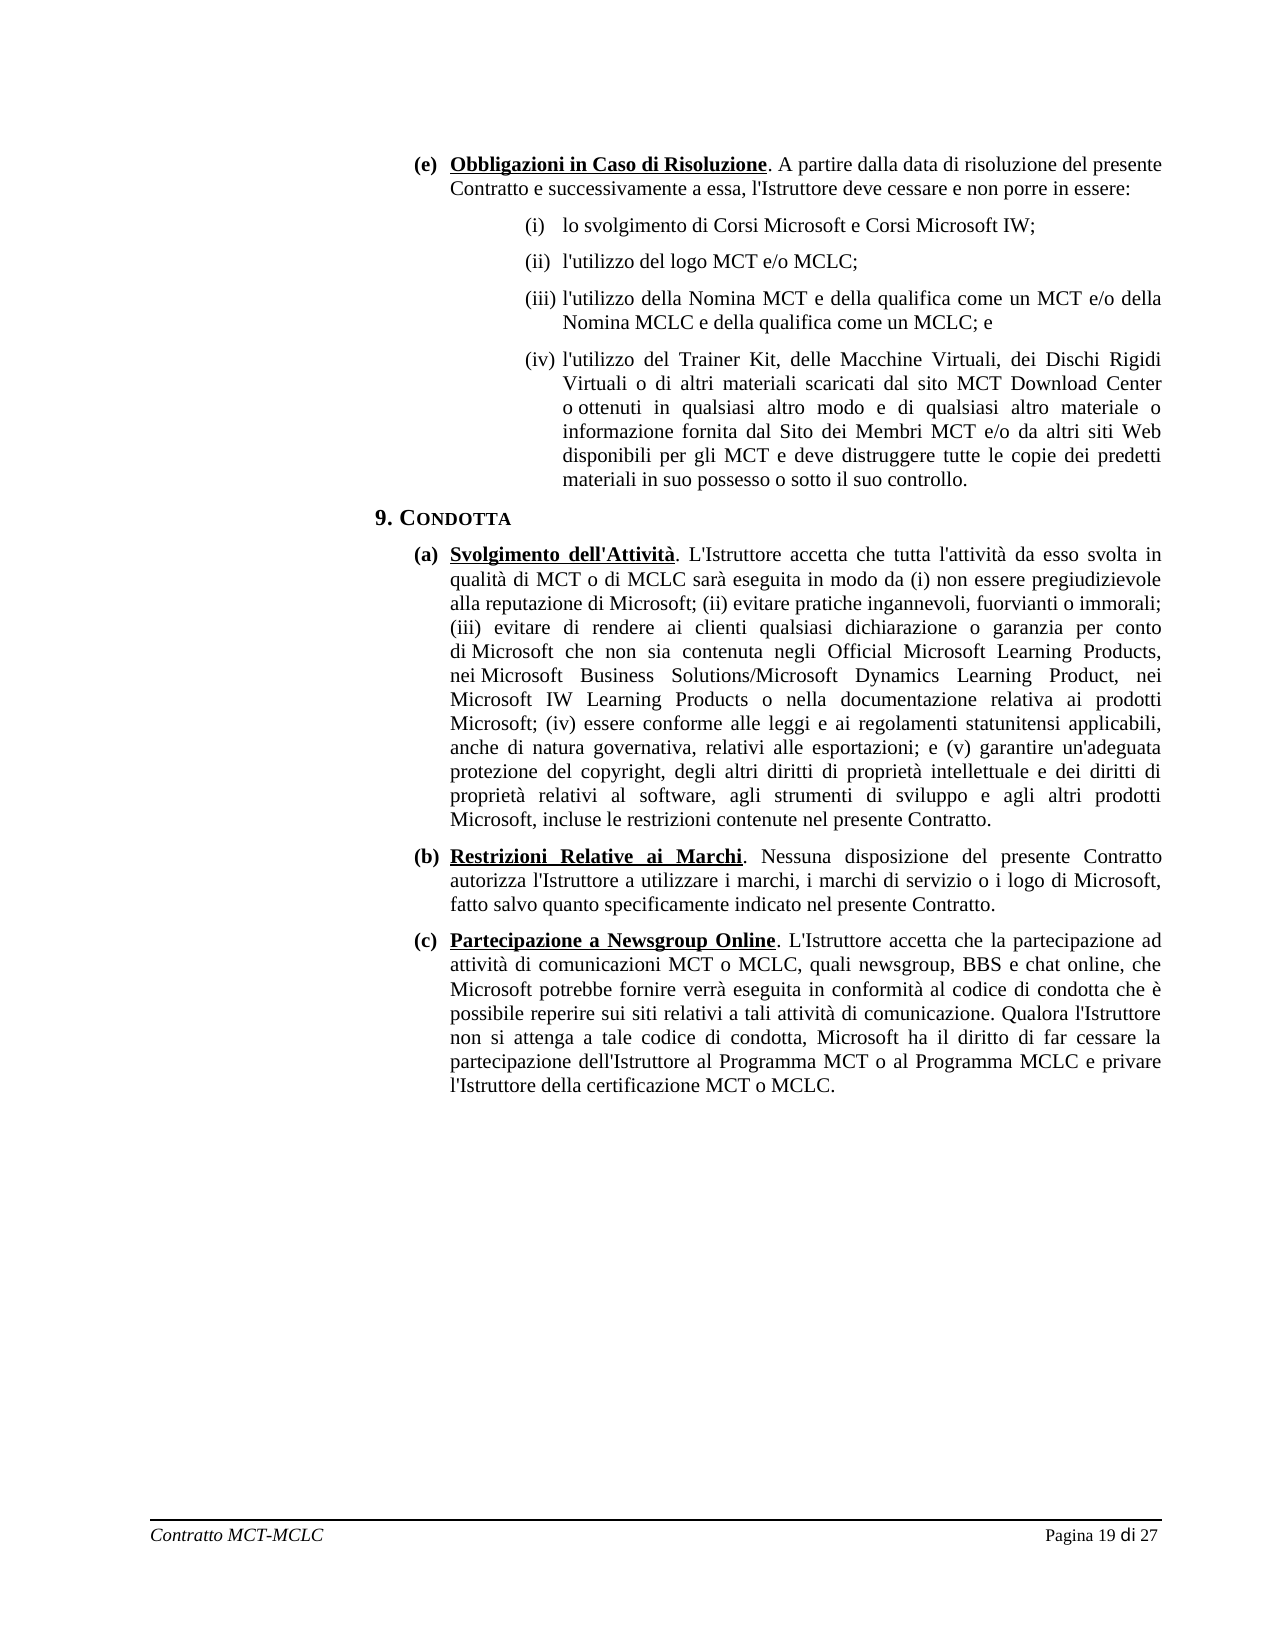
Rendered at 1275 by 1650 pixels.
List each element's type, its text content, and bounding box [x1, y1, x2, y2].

text (ii) l'utilizzo del logo MCT e/o MCLC; [414, 249, 1162, 273]
text (iv) l'utilizzo del Trainer Kit, delle Macchine Virtuali, dei Dischi Rigidi Virtuali o di altri materiali scaricati dal sito MCT Download Center o ottenuti in qualsiasi altro modo e di qualsiasi altro materiale o informazione fornita dal Sito dei Membri MCT e/o da altri siti Web disponibili per gli MCT e deve distruggere tutte le copie dei predetti materiali in suo possesso o sotto il suo controllo. [508, 347, 1162, 491]
text (b) Restrizioni Relative ai Marchi. Nessuna disposizione del presente Contratto autorizza l'Istruttore a utilizzare i marchi, i marchi di servizio o i logo di Microsoft, fatto salvo quanto specificamente indicato nel presente Contratto. [414, 844, 1162, 916]
text (c) Partecipazione a Newsgroup Online. L'Istruttore accetta che la partecipazione ad attività di comunicazioni MCT o MCLC, quali newsgroup, BBS e chat online, che Microsoft potrebbe fornire verrà eseguita in conformità al codice di condotta che è possibile reperire sui siti relativi a tali attività di comunicazione. Qualora l'Istruttore non si attenga a tale codice di condotta, Microsoft ha il diritto di far cessare la partecipazione dell'Istruttore al Programma MCT o al Programma MCLC e privare l'Istruttore della certificazione MCT o MCLC. [414, 928, 1162, 1097]
text (i) lo svolgimento di Corsi Microsoft e Corsi Microsoft IW; [414, 213, 1162, 237]
text 9. Condotta [375, 503, 1162, 530]
text (e) Obbligazioni in Caso di Risoluzione. A partire dalla data di risoluzione del presente Contratto e successivamente a essa, l'Istruttore deve cessare e non porre in essere: [414, 152, 1162, 200]
text (a) Svolgimento dell'Attività. L'Istruttore accetta che tutta l'attività da esso svolta in qualità di MCT o di MCLC sarà eseguita in modo da (i) non essere pregiudizievole alla reputazione di Microsoft; (ii) evitare pratiche ingannevoli, fuorvianti o immorali; (iii) evitare di rendere ai clienti qualsiasi dichiarazione o garanzia per conto di Microsoft che non sia contenuta negli Official Microsoft Learning Products, nei Microsoft Business Solutions/Microsoft Dynamics Learning Product, nei Microsoft IW Learning Products o nella documentazione relativa ai prodotti Microsoft; (iv) essere conforme alle leggi e ai regolamenti statunitensi applicabili, anche di natura governativa, relativi alle esportazioni; e (v) garantire un'adeguata protezione del copyright, degli altri diritti di proprietà intellettuale e dei diritti di proprietà relativi al software, agli strumenti di sviluppo e agli altri prodotti Microsoft, incluse le restrizioni contenute nel presente Contratto. [414, 542, 1162, 831]
text (iii) l'utilizzo della Nomina MCT e della qualifica come un MCT e/o della Nomina MCLC e della qualifica come un MCLC; e [517, 286, 1162, 334]
